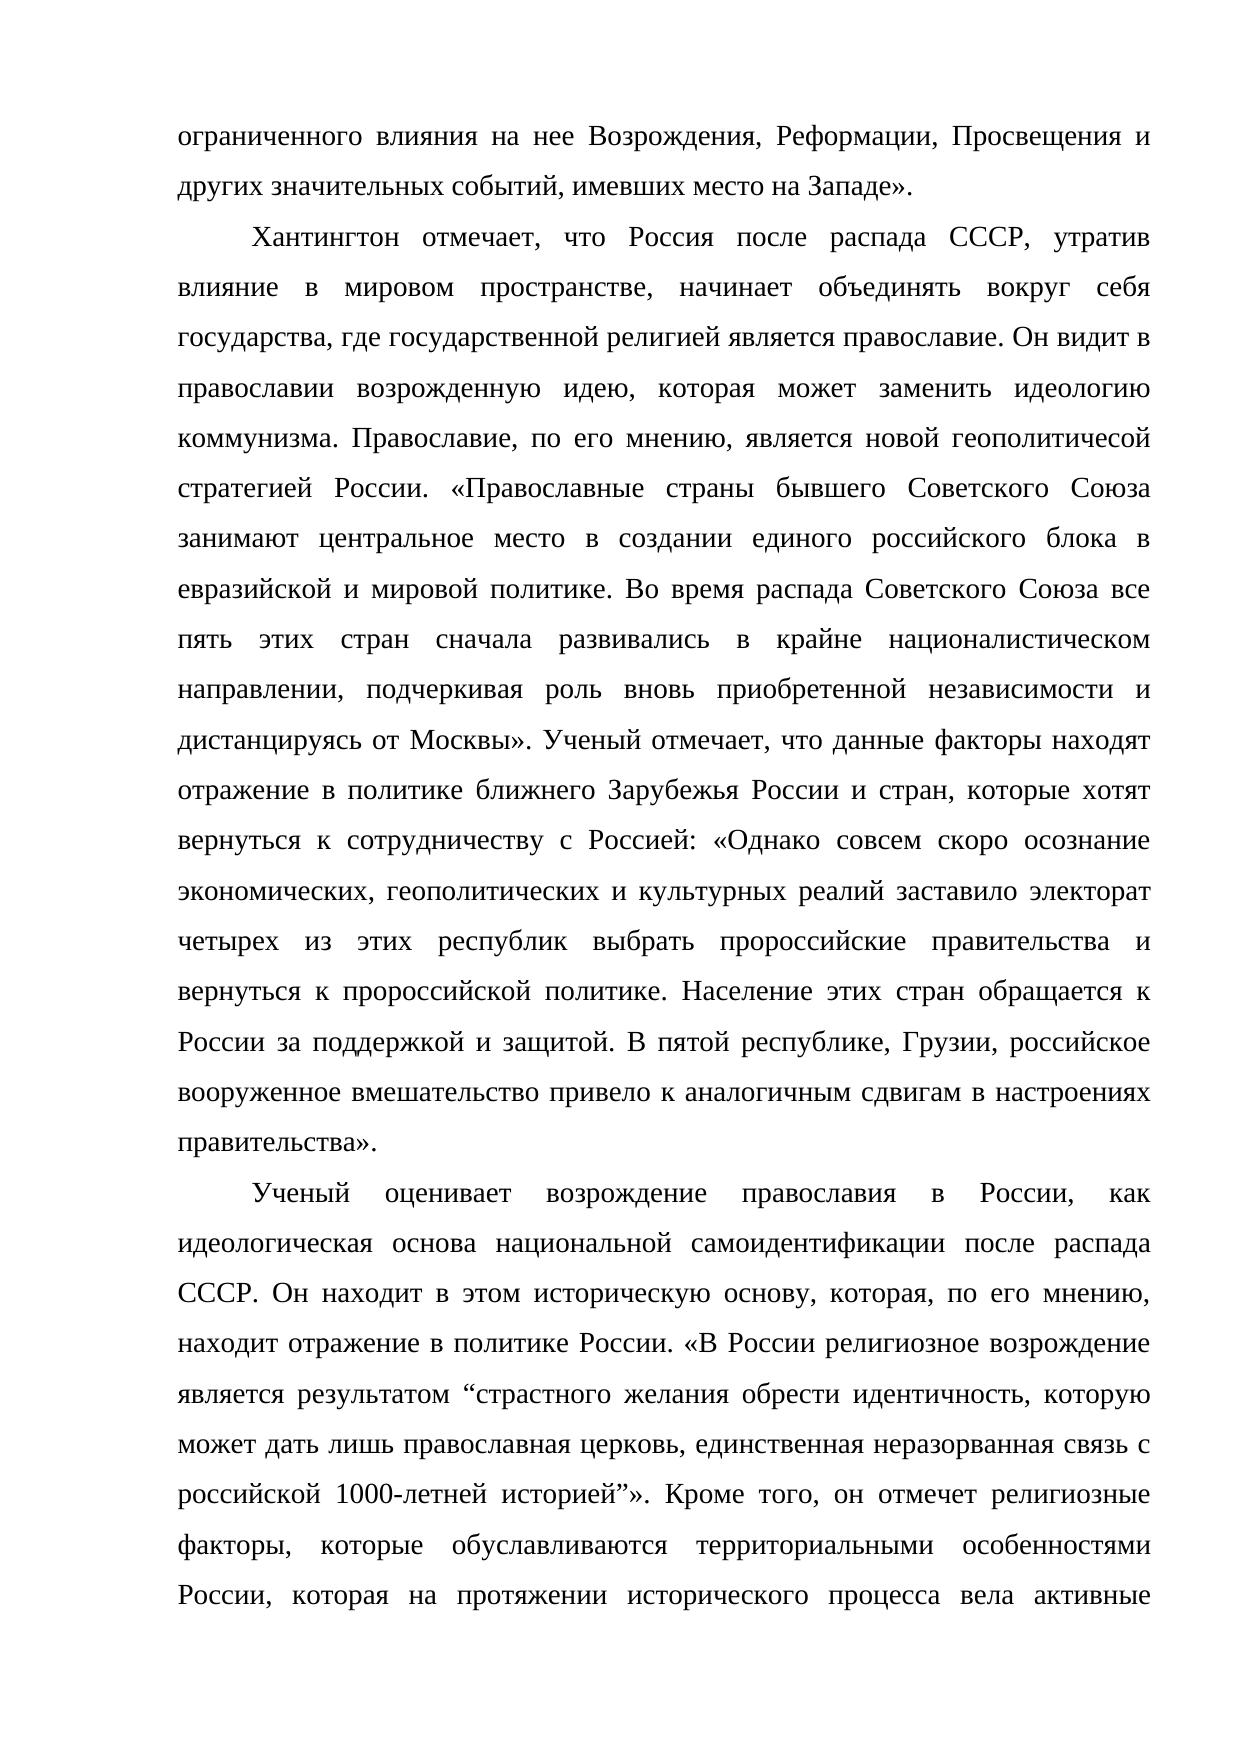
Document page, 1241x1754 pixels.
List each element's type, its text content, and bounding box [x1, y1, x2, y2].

text Хантингтон отмечает, что Россия после распада СССР, утратив влияние в мировом пространстве, начинает объединять вокруг себя государства, где государственной религией является православие. Он видит в православии возрожденную идею, которая может заменить идеологию коммунизма. Православие, по его мнению, является новой геополитичесой стратегией России. «Православные страны бывшего Советского Союза занимают центральное место в создании единого российского блока в евразийской и мировой политике. Во время распада Советского Союза все пять этих стран сначала развивались в крайне националистическом направлении, подчеркивая роль вновь приобретенной независимости и дистанцируясь от Москвы». Ученый отмечает, что данные факторы находят отражение в политике ближнего Зарубежья России и стран, которые хотят вернуться к сотрудничеству с Россией: «Однако совсем скоро осознание экономических, геополитических и культурных реалий заставило электорат четырех из этих республик выбрать пророссийские правительства и вернуться к пророссийской политике. Население этих стран обращается к России за поддержкой и защитой. В пятой республике, Грузии, российское вооруженное вмешательство привело к аналогичным сдвигам в настроениях правительства». [177, 219, 1152, 1158]
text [177, 118, 1152, 202]
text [177, 1175, 1152, 1611]
